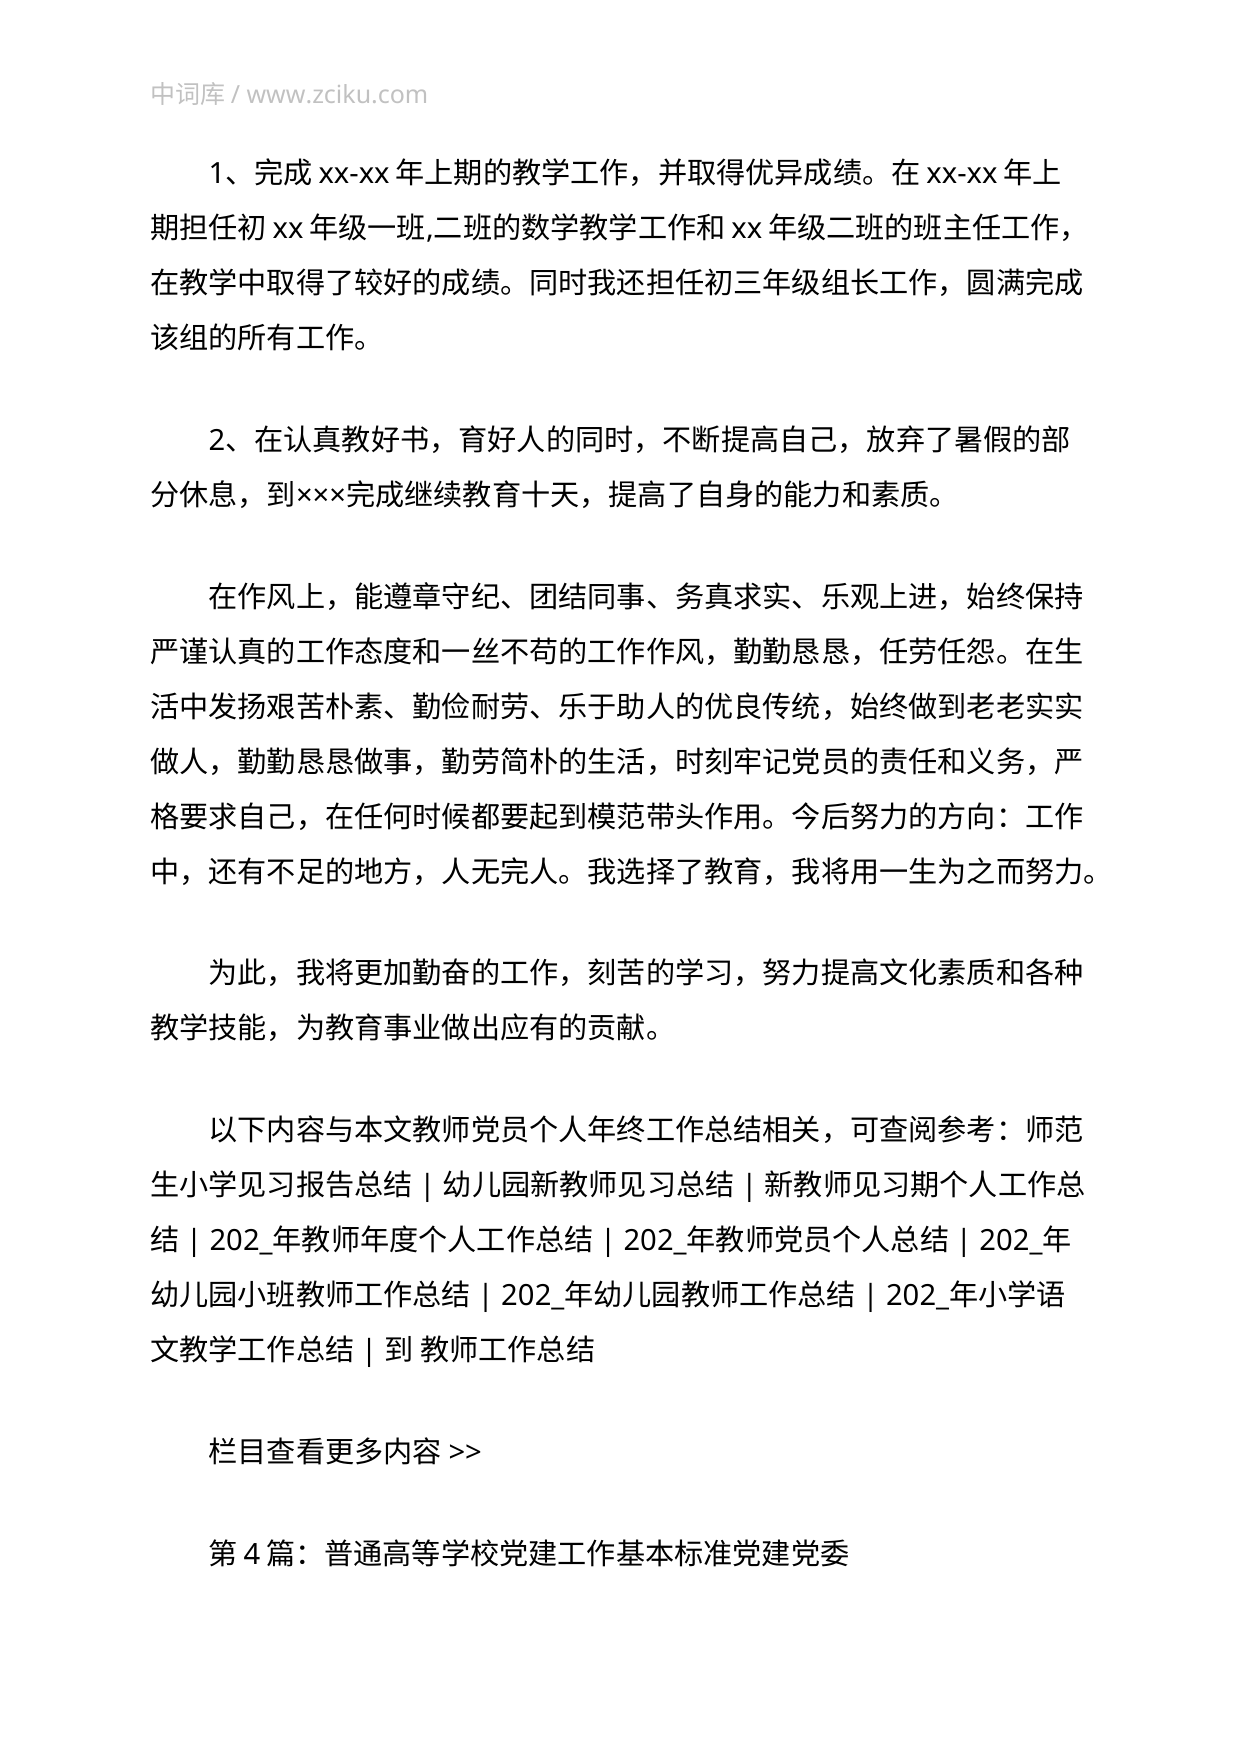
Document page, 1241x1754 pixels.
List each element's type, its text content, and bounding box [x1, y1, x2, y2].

text 2、在认真教好书，育好人的同时，不断提高自己，放弃了暑假的部分休息，到×××完成继续教育十天，提高了自身的能力和素质。 [150, 417, 1090, 514]
text 1、完成xx-xx年上期的教学工作，并取得优异成绩。在xx-xx年上期担任初xx年级一班,二班的数学教学工作和xx年级二班的班主任工作，在教学中取得了较好的成绩。同时我还担任初三年级组长工作，圆满完成该组的所有工作。 [150, 150, 1090, 357]
text 以下内容与本文教师党员个人年终工作总结相关，可查阅参考：师范生小学见习报告总结 | 幼儿园新教师见习总结 | 新教师见习期个人工作总结 | 202_年教师年度个人工作总结 | 202_年教师党员个人总结 | 202_年幼儿园小班教师工作总结 | 202_年幼儿园教师工作总结 | 202_年小学语文教学工作总结 | 到 教师工作总结 [150, 1107, 1090, 1369]
text 为此，我将更加勤奋的工作，刻苦的学习，努力提高文化素质和各种教学技能，为教育事业做出应有的贡献。 [150, 950, 1090, 1047]
text 在作风上，能遵章守纪、团结同事、务真求实、乐观上进，始终保持严谨认真的工作态度和一丝不苟的工作作风，勤勤恳恳，任劳任怨。在生活中发扬艰苦朴素、勤俭耐劳、乐于助人的优良传统，始终做到老老实实做人，勤勤恳恳做事，勤劳简朴的生活，时刻牢记党员的责任和义务，严格要求自己，在任何时候都要起到模范带头作用。今后努力的方向：工作中，还有不足的地方，人无完人。我选择了教育，我将用一生为之而努力。 [150, 574, 1090, 890]
text 栏目查看更多内容 >> [150, 1428, 1090, 1471]
text 第4篇：普通高等学校党建工作基本标准党建党委 [150, 1530, 1090, 1573]
